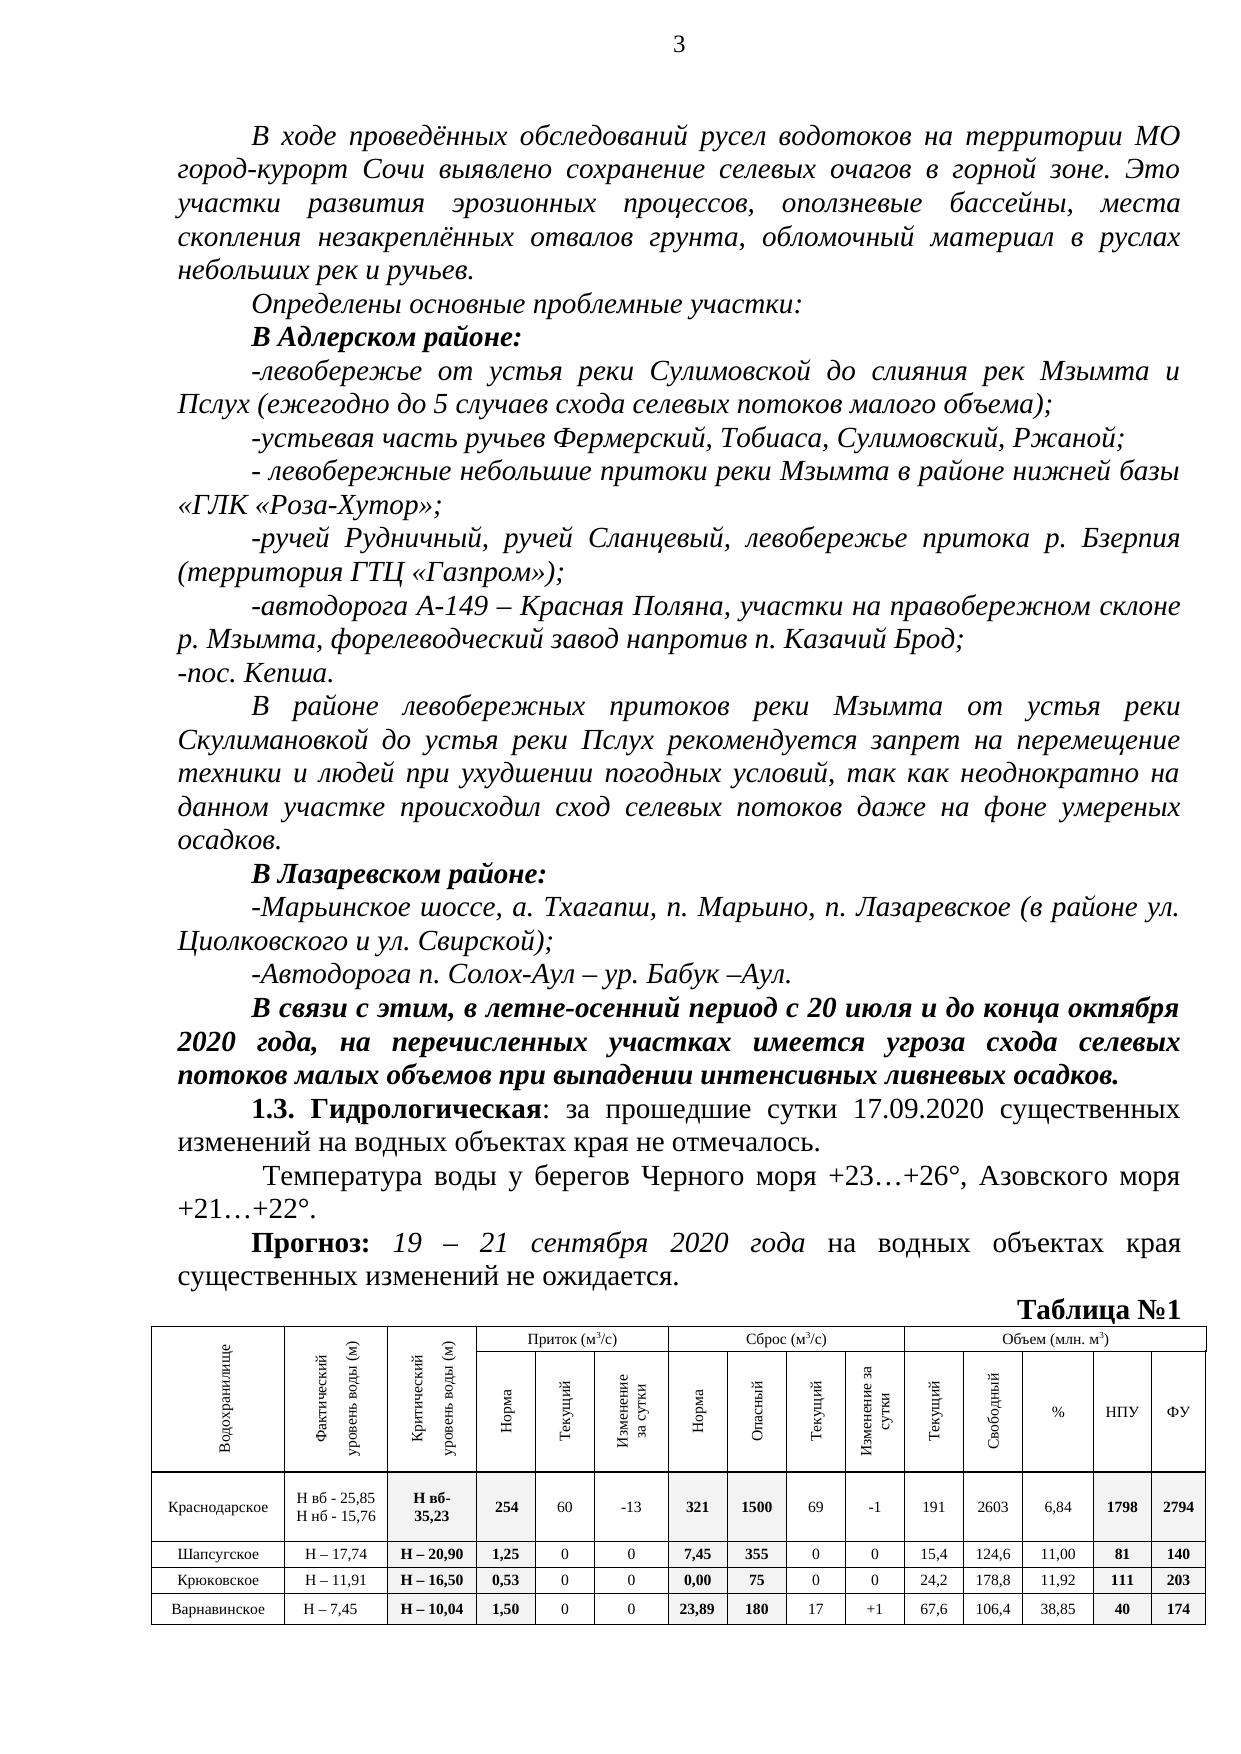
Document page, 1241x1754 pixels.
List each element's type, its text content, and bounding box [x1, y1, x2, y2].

table_cell Норма [477, 1352, 535, 1471]
table_cell 81 [1094, 1542, 1151, 1567]
text -Марьинское шоссе, а. Тхагапш, п. Марьино, п. Лазаревское (в районе ул. Циолковского и ул. Свирской); [177, 889, 1181, 957]
table_cell НПУ [1094, 1352, 1151, 1471]
table_cell 0 [536, 1568, 594, 1593]
table_cell 69 [787, 1473, 845, 1541]
table_cell 0 [536, 1594, 594, 1624]
text Определены основные проблемные участки: [177, 286, 1181, 319]
text В связи с этим, в летне-осенний период с 20 июля и до конца октября 2020 года, на перечисленных участках имеется угроза схода селевых потоков малых объемов при выпадении интенсивных ливневых осадков. [177, 990, 1181, 1091]
table_cell +1 [846, 1594, 904, 1624]
table_cell % [1023, 1352, 1093, 1471]
table_cell Опасный [728, 1352, 786, 1471]
table_cell Краснодарское [152, 1473, 284, 1541]
table_cell 0 [536, 1542, 594, 1567]
table_header Водохранилище [152, 1327, 284, 1471]
table_cell 1,50 [477, 1594, 535, 1624]
table_header Объем (млн. м3) [905, 1327, 1206, 1351]
table_cell 38,85 [1023, 1594, 1093, 1624]
table_cell 0,00 [669, 1568, 727, 1593]
table_cell 0 [595, 1594, 668, 1624]
table_cell Н вб - 25,85 Н нб - 15,76 [285, 1473, 387, 1541]
table_cell Текущий [905, 1352, 963, 1471]
table_cell 0 [787, 1568, 845, 1593]
text Таблица №1 [177, 1292, 1181, 1326]
table_cell 140 [1152, 1542, 1205, 1567]
table_cell Н – 20,90 [388, 1542, 476, 1567]
text -автодорога А-149 – Красная Поляна, участки на правобережном склоне р. Мзымта, форелеводческий завод напротив п. Казачий Брод; [177, 588, 1181, 655]
table_cell 0 [595, 1568, 668, 1593]
table_cell Шапсугское [152, 1542, 284, 1567]
text -левобережье от устья реки Сулимовской до слияния рек Мзымта и Пслух (ежегодно до 5 случаев схода селевых потоков малого объема); [177, 353, 1181, 420]
table_cell 0 [787, 1542, 845, 1567]
table_cell 0 [846, 1568, 904, 1593]
table_cell 15,4 [905, 1542, 963, 1567]
table_cell 355 [728, 1542, 786, 1567]
text -пос. Кепша. [177, 655, 1181, 688]
table_cell 7,45 [669, 1542, 727, 1567]
table_cell 178,8 [964, 1568, 1022, 1593]
table_cell 254 [477, 1473, 535, 1541]
table_cell Текущий [536, 1352, 594, 1471]
table_cell Норма [669, 1352, 727, 1471]
table_header Приток (м3/с) [477, 1327, 668, 1351]
table_cell ФУ [1152, 1352, 1205, 1471]
table_cell Н – 11,91 [285, 1568, 387, 1593]
table_cell Н – 16,50 [388, 1568, 476, 1593]
text Температура воды у берегов Черного моря +23…+26°, Азовского моря +21…+22°. [177, 1158, 1181, 1225]
table_cell Крюковское [152, 1568, 284, 1593]
text В ходе проведённых обследований русел водотоков на территории МО город-курорт Сочи выявлено сохранение селевых очагов в горной зоне. Это участки развития эрозионных процессов, оползневые бассейны, места скопления незакреплённых отвалов грунта, обломочный материал в руслах небольших рек и ручьев. [177, 118, 1181, 286]
table_cell 0,53 [477, 1568, 535, 1593]
text 1.3. Гидрологическая: за прошедшие сутки 17.09.2020 существенных изменений на водных объектах края не отмечалось. [177, 1091, 1181, 1158]
table_cell 0 [846, 1542, 904, 1567]
text В районе левобережных притоков реки Мзымта от устья реки Скулимановкой до устья реки Пслух рекомендуется запрет на перемещение техники и людей при ухудшении погодных условий, так как неоднократно на данном участке происходил сход селевых потоков даже на фоне умереных осадков. [177, 688, 1181, 856]
table_cell 67,6 [905, 1594, 963, 1624]
text - левобережные небольшие притоки реки Мзымта в районе нижней базы «ГЛК «Роза-Хутор»; [177, 453, 1181, 521]
table_cell 2603 [964, 1473, 1022, 1541]
table_cell Изменение за сутки [846, 1352, 904, 1471]
table_cell 6,84 [1023, 1473, 1093, 1541]
table_cell 124,6 [964, 1542, 1022, 1567]
table_cell 321 [669, 1473, 727, 1541]
table_cell Изменение за сутки [595, 1352, 668, 1471]
table_cell Н – 17,74 [285, 1542, 387, 1567]
table_cell 60 [536, 1473, 594, 1541]
table_cell 0 [595, 1542, 668, 1567]
text Прогноз: 19 – 21 сентября 2020 года на водных объектах края существенных изменений не ожидается. [177, 1225, 1181, 1292]
table_cell Н – 7,45 [285, 1594, 387, 1624]
table_cell 24,2 [905, 1568, 963, 1593]
table_cell 23,89 [669, 1594, 727, 1624]
text -ручей Рудничный, ручей Сланцевый, левобережье притока р. Бзерпия (территория ГТЦ «Газпром»); [177, 521, 1181, 588]
text -устьевая часть ручьев Фермерский, Тобиаса, Сулимовский, Ржаной; [177, 420, 1181, 453]
table_cell -13 [595, 1473, 668, 1541]
table_cell -1 [846, 1473, 904, 1541]
table_cell 180 [728, 1594, 786, 1624]
table_header Фактический уровень воды (м) [285, 1327, 387, 1471]
table_cell Н вб-35,23 [388, 1473, 476, 1541]
text В Лазаревском районе: [177, 856, 1181, 889]
table_cell 106,4 [964, 1594, 1022, 1624]
table_header Сброс (м3/с) [669, 1327, 904, 1351]
table_cell 174 [1152, 1594, 1205, 1624]
table_cell Н – 10,04 [388, 1594, 476, 1624]
table_cell Варнавинское [152, 1594, 284, 1624]
table_cell 191 [905, 1473, 963, 1541]
table_header Критический уровень воды (м) [388, 1327, 476, 1471]
table_cell Свободный [964, 1352, 1022, 1471]
table_cell 11,92 [1023, 1568, 1093, 1593]
table_cell 17 [787, 1594, 845, 1624]
table_cell 2794 [1152, 1473, 1205, 1541]
table_cell Текущий [787, 1352, 845, 1471]
table_cell 1798 [1094, 1473, 1151, 1541]
table_cell 40 [1094, 1594, 1151, 1624]
table_cell 1500 [728, 1473, 786, 1541]
table_cell 111 [1094, 1568, 1151, 1593]
table_cell 75 [728, 1568, 786, 1593]
table_cell 203 [1152, 1568, 1205, 1593]
text В Адлерском районе: [177, 319, 1181, 353]
text -Автодорога п. Солох-Аул – ур. Бабук –Аул. [177, 957, 1181, 990]
table_cell 1,25 [477, 1542, 535, 1567]
table_cell 11,00 [1023, 1542, 1093, 1567]
